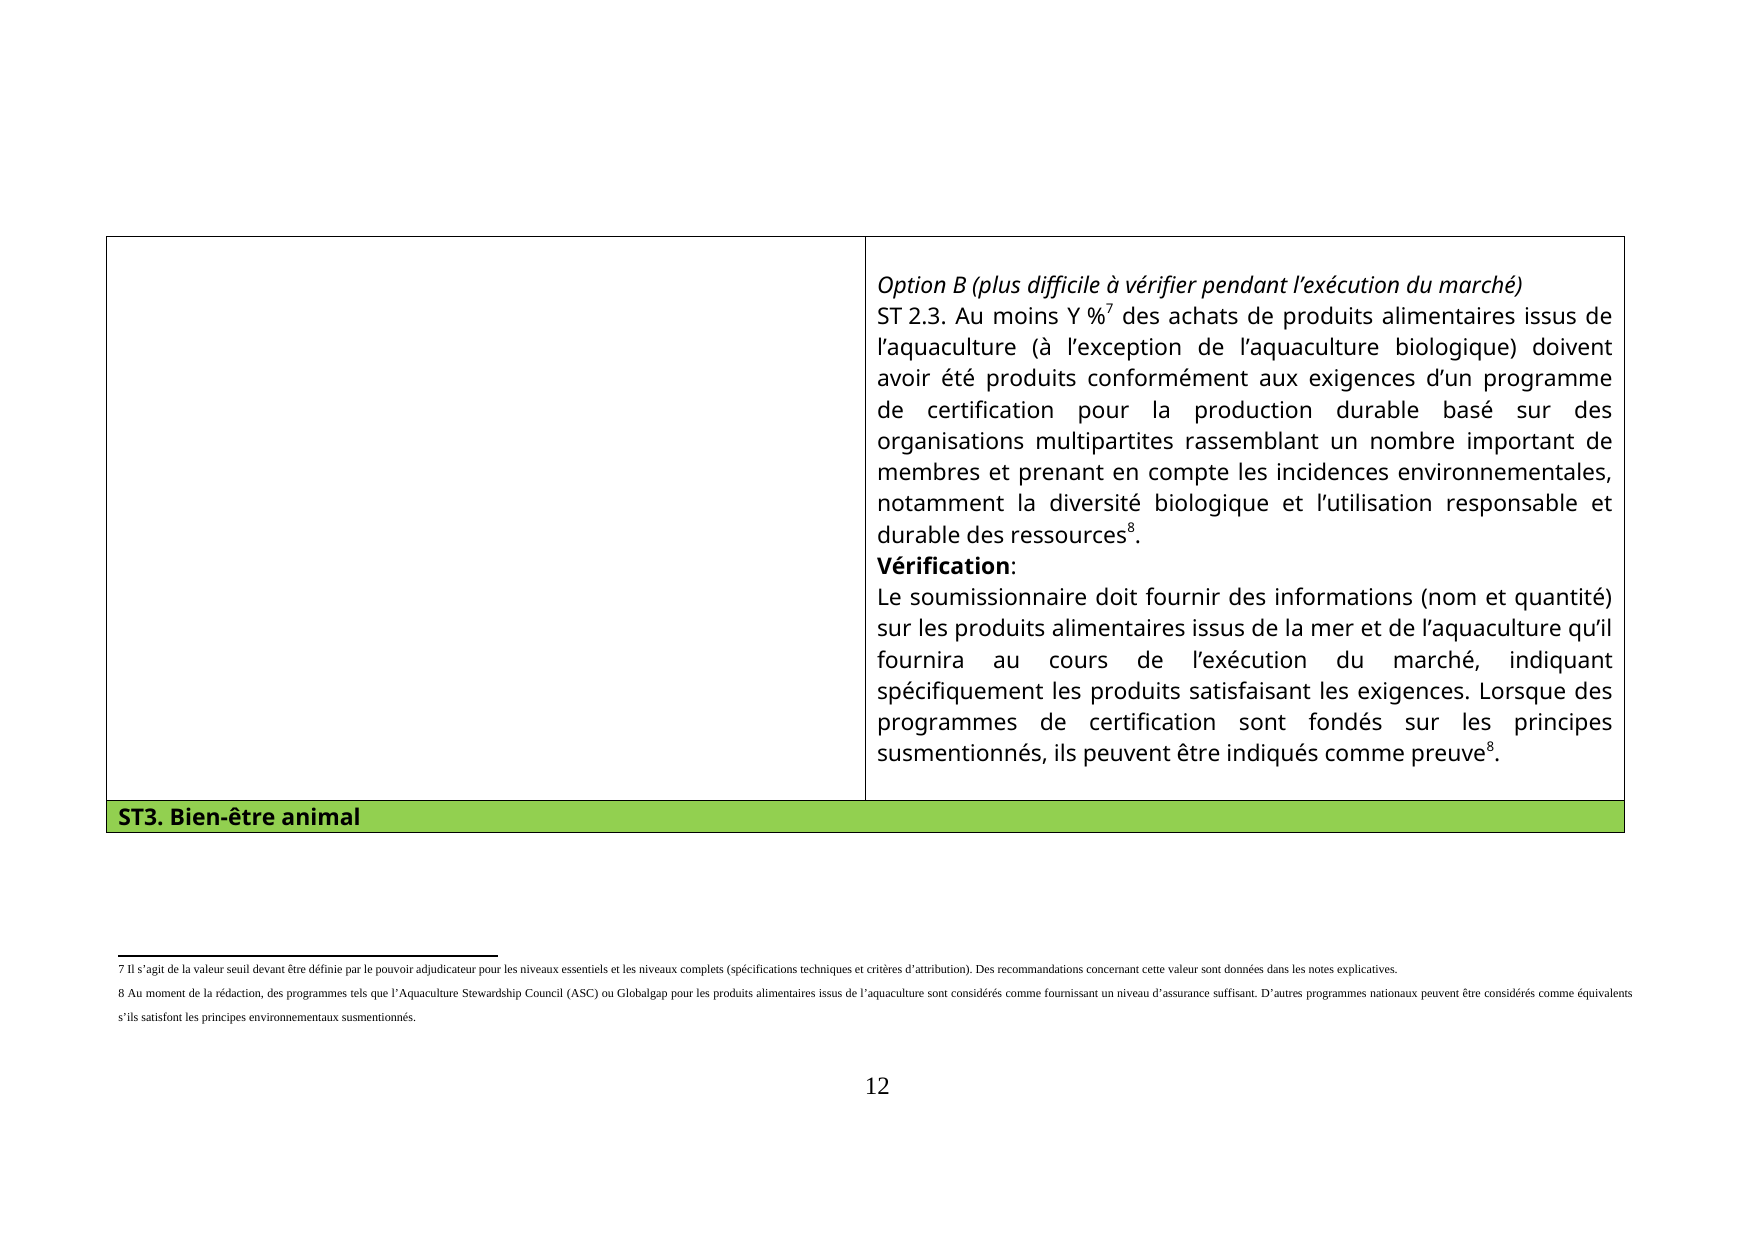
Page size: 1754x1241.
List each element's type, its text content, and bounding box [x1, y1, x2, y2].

table_cell ST3. Bien-être animal [107, 801, 1624, 832]
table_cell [866, 237, 1624, 800]
table_cell [107, 237, 865, 800]
